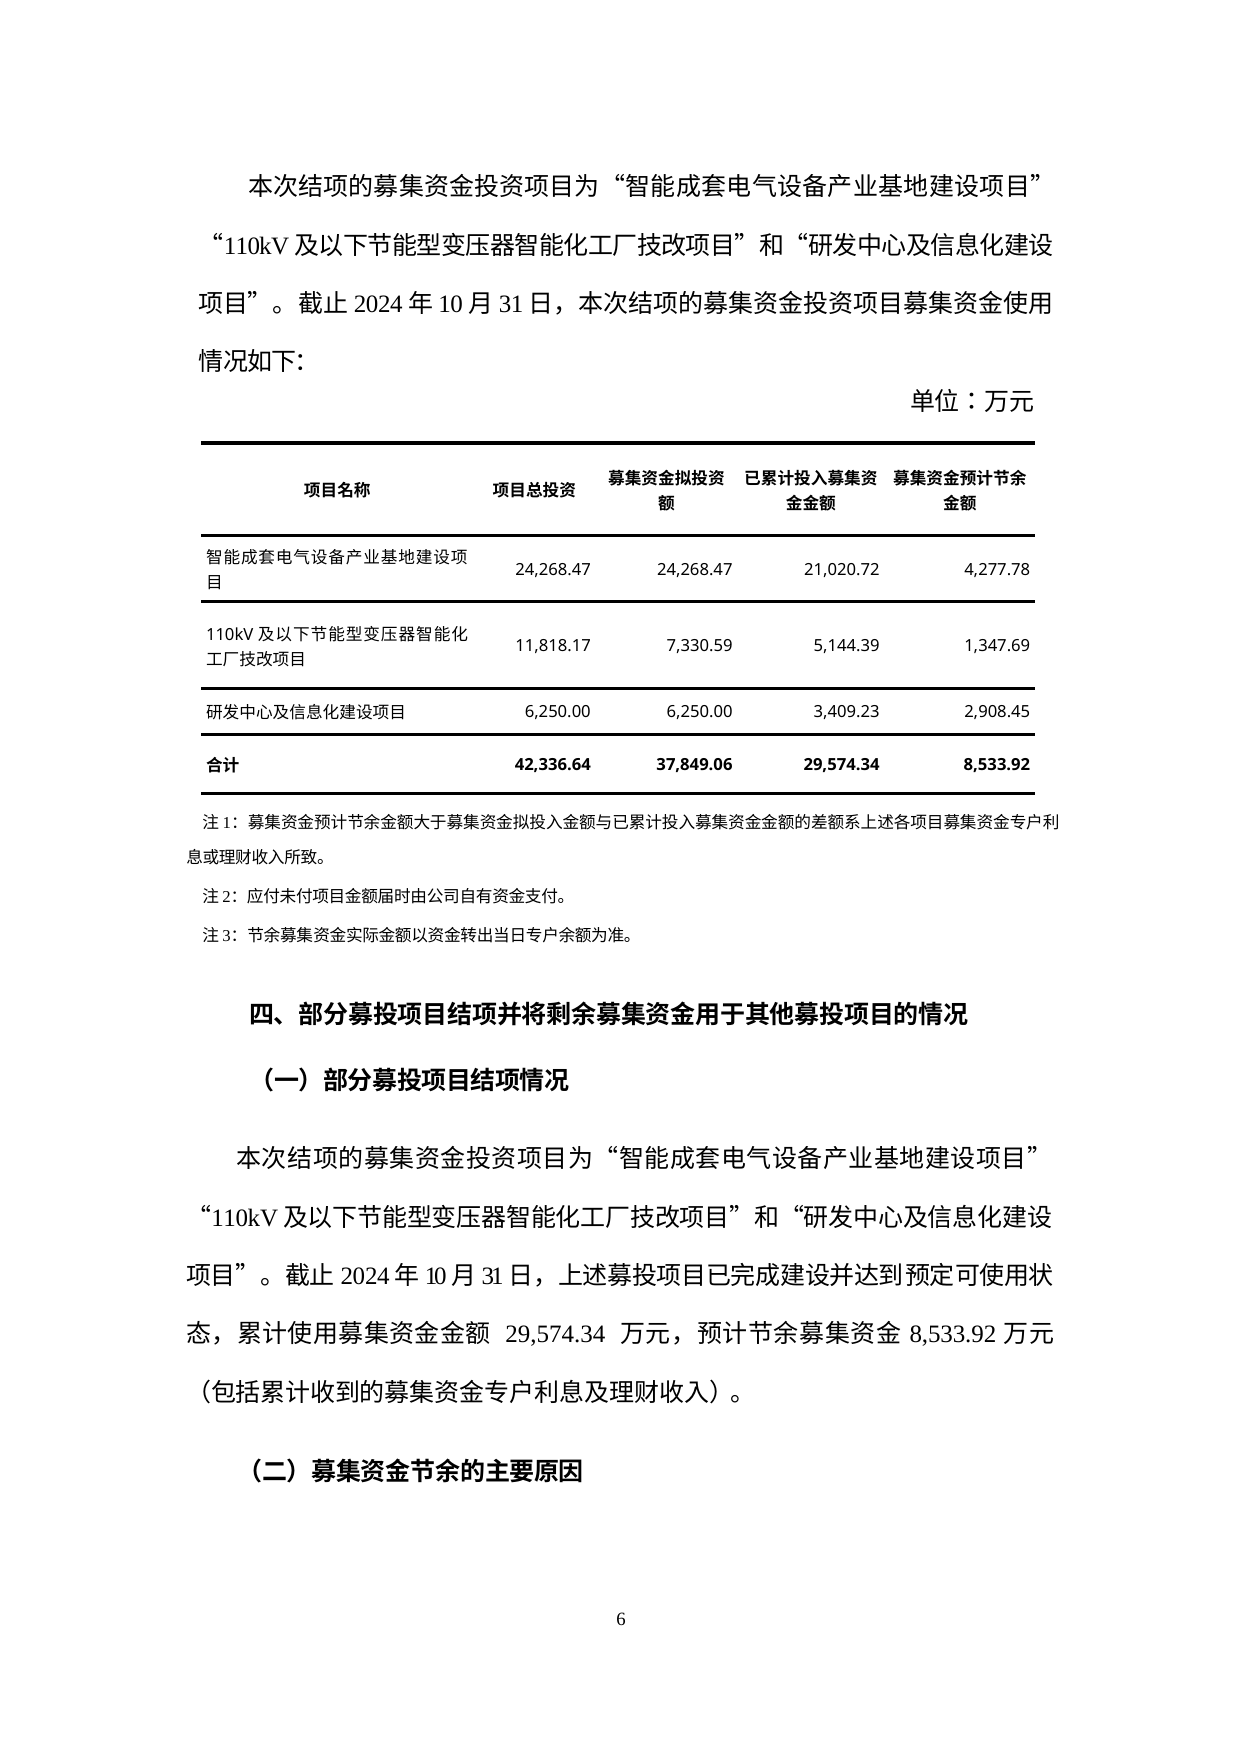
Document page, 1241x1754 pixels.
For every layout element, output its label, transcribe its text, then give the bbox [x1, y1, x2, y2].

text 注3：节余募集资金实际金额以资金转出当日专户余额为准。 [186, 922, 1062, 946]
table_cell 合计 [201, 736, 473, 792]
text （二）募集资金节余的主要原因 [237, 1433, 1063, 1492]
table_cell 37,849.06 [595, 736, 737, 792]
table_header 募集资金预计节余金额 [884, 445, 1035, 534]
table_cell 110kV及以下节能型变压器智能化工厂技改项目 [201, 603, 473, 687]
text 本次结项的募集资金投资项目为“智能成套电气设备产业基地建设项目”“110kV及以下节能型变压器智能化工厂技改项目”和“研发中心及信息化建设项目”。截止2024年10月31日，本次结项的募集资金投资项目募集资金使用情况如下： [198, 149, 1056, 382]
table_cell 24,268.47 [595, 537, 737, 600]
table_cell 42,336.64 [473, 736, 595, 792]
table_cell 1,347.69 [884, 603, 1035, 687]
text （一）部分募投项目结项情况 [249, 1043, 1063, 1101]
table_header 项目总投资 [473, 445, 595, 534]
table_cell 21,020.72 [737, 537, 884, 600]
table_cell 24,268.47 [473, 537, 595, 600]
table_cell 8,533.92 [884, 736, 1035, 792]
table_header 已累计投入募集资金金额 [737, 445, 884, 534]
table_cell 11,818.17 [473, 603, 595, 687]
table_header 募集资金拟投资额 [595, 445, 737, 534]
table_cell 2,908.45 [884, 690, 1035, 732]
table_cell 研发中心及信息化建设项目 [201, 690, 473, 732]
table_cell 29,574.34 [737, 736, 884, 792]
table_cell 智能成套电气设备产业基地建设项目 [201, 537, 473, 600]
text 注2：应付未付项目金额届时由公司自有资金支付。 [186, 883, 1062, 907]
table_cell 6,250.00 [595, 690, 737, 732]
text 四、部分募投项目结项并将剩余募集资金用于其他募投项目的情况 [249, 977, 1063, 1035]
text 单位：万元 [910, 386, 1063, 416]
text 本次结项的募集资金投资项目为“智能成套电气设备产业基地建设项目”“110kV及以下节能型变压器智能化工厂技改项目”和“研发中心及信息化建设项目”。截止 2024年10月31日，上述募投项目已完成建设并达到预定可使用状态，累计使用募集资金金额 29,574.34 万元，预计节余募集资金 8,533.92 万元（包括累计收到的募集资金专户利息及理财收入）。 [186, 1121, 1055, 1413]
table_cell 4,277.78 [884, 537, 1035, 600]
table_cell 6,250.00 [473, 690, 595, 732]
table_cell 5,144.39 [737, 603, 884, 687]
table_cell 7,330.59 [595, 603, 737, 687]
text 注1：募集资金预计节余金额大于募集资金拟投入金额与已累计投入募集资金金额的差额系上述各项目募集资金专户利息或理财收入所致。 [186, 420, 1062, 869]
table_header 项目名称 [201, 445, 473, 534]
table_cell 3,409.23 [737, 690, 884, 732]
